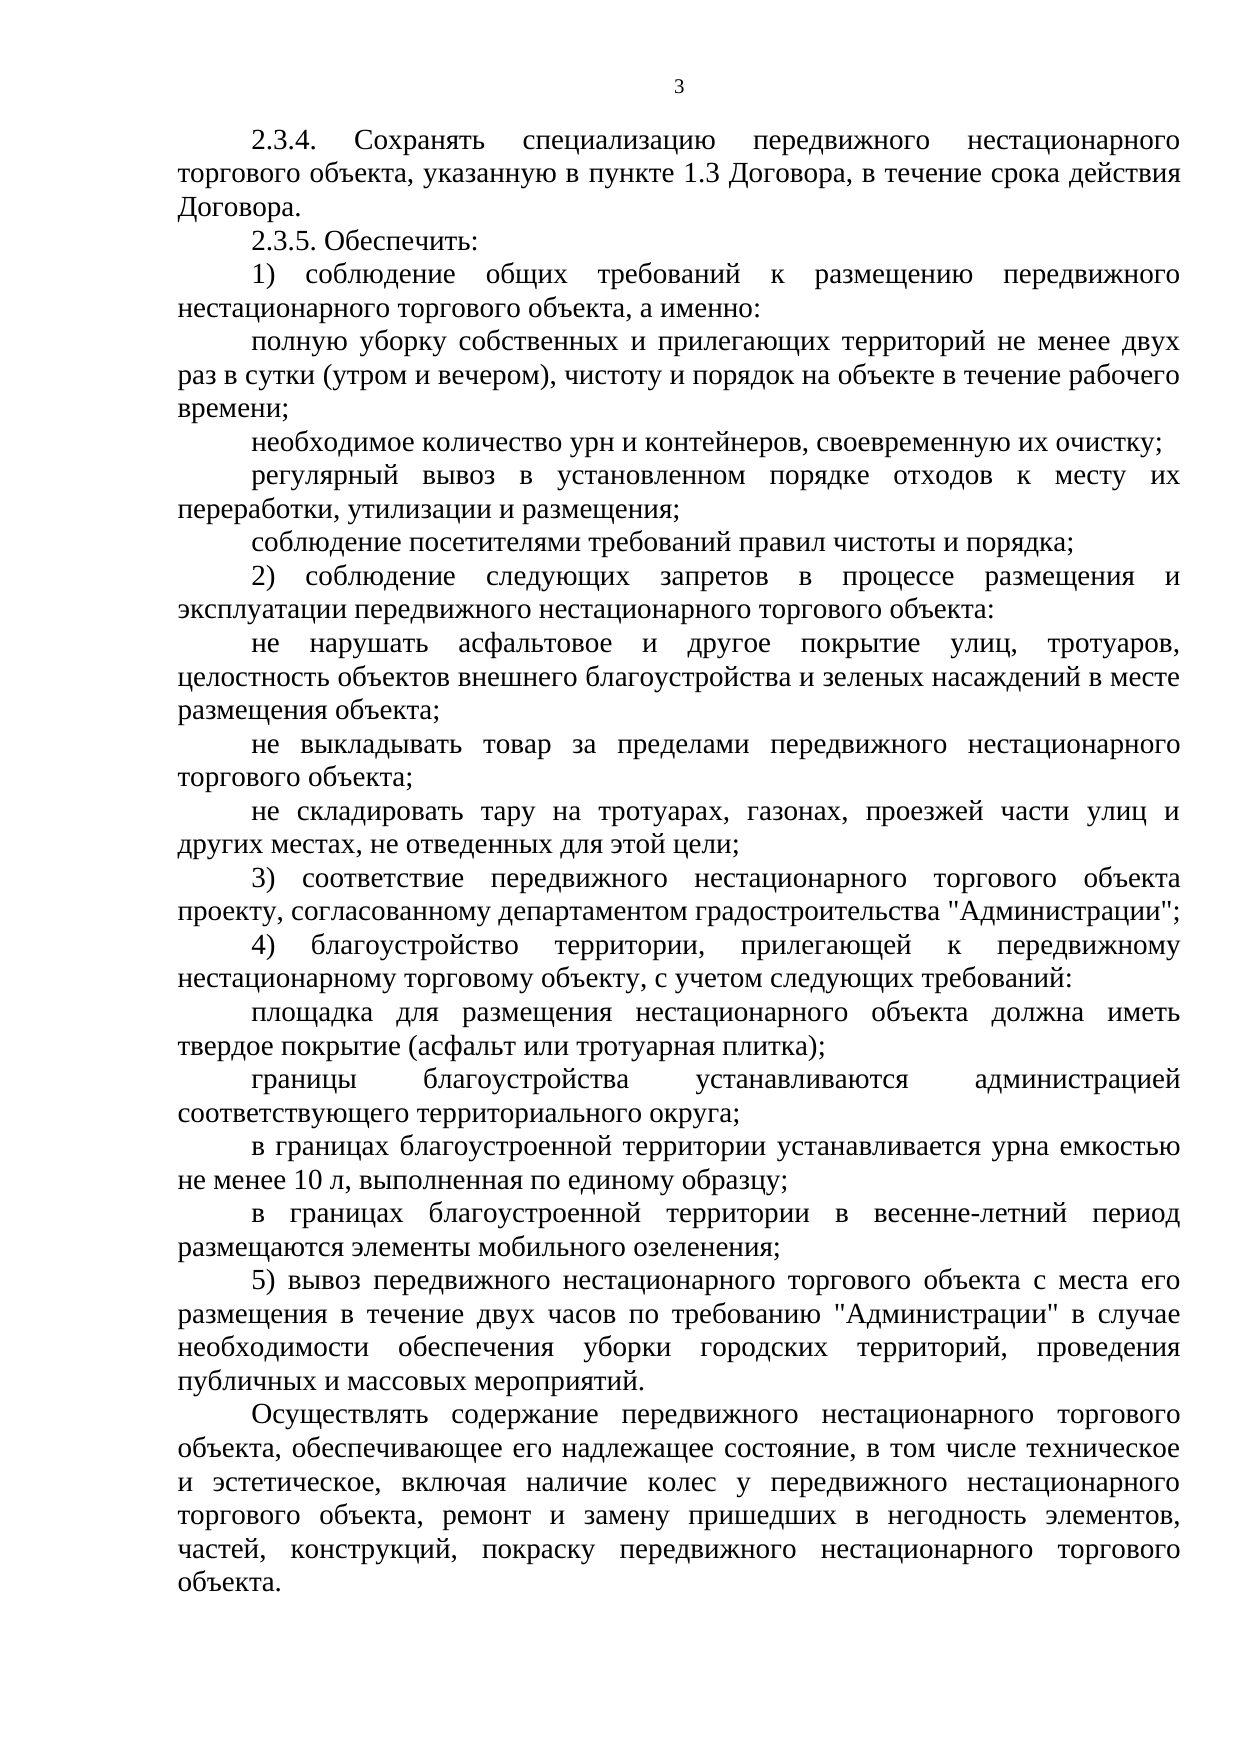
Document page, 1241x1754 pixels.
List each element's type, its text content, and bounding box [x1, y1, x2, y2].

text 3) соответствие передвижного нестационарного торгового объекта проекту, согласованному департаментом градостроительства "Администрации"; [177, 860, 1181, 927]
text площадка для размещения нестационарного объекта должна иметь твердое покрытие (асфальт или тротуарная плитка); [177, 994, 1181, 1061]
text 2.3.5. Обеспечить: [177, 223, 1181, 256]
text 5) вывоз передвижного нестационарного торгового объекта с места его размещения в течение двух часов по требованию "Администрации" в случае необходимости обеспечения уборки городских территорий, проведения публичных и массовых мероприятий. [177, 1262, 1181, 1397]
text 1) соблюдение общих требований к размещению передвижного нестационарного торгового объекта, а именно: [177, 256, 1181, 323]
text не нарушать асфальтовое и другое покрытие улиц, тротуаров, целостность объектов внешнего благоустройства и зеленых насаждений в месте размещения объекта; [177, 625, 1181, 726]
text не выкладывать товар за пределами передвижного нестационарного торгового объекта; [177, 726, 1181, 793]
text соблюдение посетителями требований правил чистоты и порядка; [177, 524, 1181, 558]
text полную уборку собственных и прилегающих территорий не менее двух раз в сутки (утром и вечером), чистоту и порядок на объекте в течение рабочего времени; [177, 323, 1181, 424]
text границы благоустройства устанавливаются администрацией соответствующего территориального округа; [177, 1061, 1181, 1128]
text не складировать тару на тротуарах, газонах, проезжей части улиц и других местах, не отведенных для этой цели; [177, 793, 1181, 860]
text регулярный вывоз в установленном порядке отходов к месту их переработки, утилизации и размещения; [177, 457, 1181, 524]
text в границах благоустроенной территории устанавливается урна емкостью не менее 10 л, выполненная по единому образцу; [177, 1128, 1181, 1195]
text 4) благоустройство территории, прилегающей к передвижному нестационарному торговому объекту, с учетом следующих требований: [177, 927, 1181, 994]
text 2) соблюдение следующих запретов в процессе размещения и эксплуатации передвижного нестационарного торгового объекта: [177, 558, 1181, 625]
text необходимое количество урн и контейнеров, своевременную их очистку; [177, 424, 1181, 457]
text Осуществлять содержание передвижного нестационарного торгового объекта, обеспечивающее его надлежащее состояние, в том числе техническое и эстетическое, включая наличие колес у передвижного нестационарного торгового объекта, ремонт и замену пришедших в негодность элементов, частей, конструкций, покраску передвижного нестационарного торгового объекта. [177, 1397, 1181, 1598]
text 2.3.4. Сохранять специализацию передвижного нестационарного торгового объекта, указанную в пункте 1.3 Договора, в течение срока действия Договора. [177, 122, 1181, 223]
text в границах благоустроенной территории в весенне-летний период размещаются элементы мобильного озеленения; [177, 1195, 1181, 1262]
